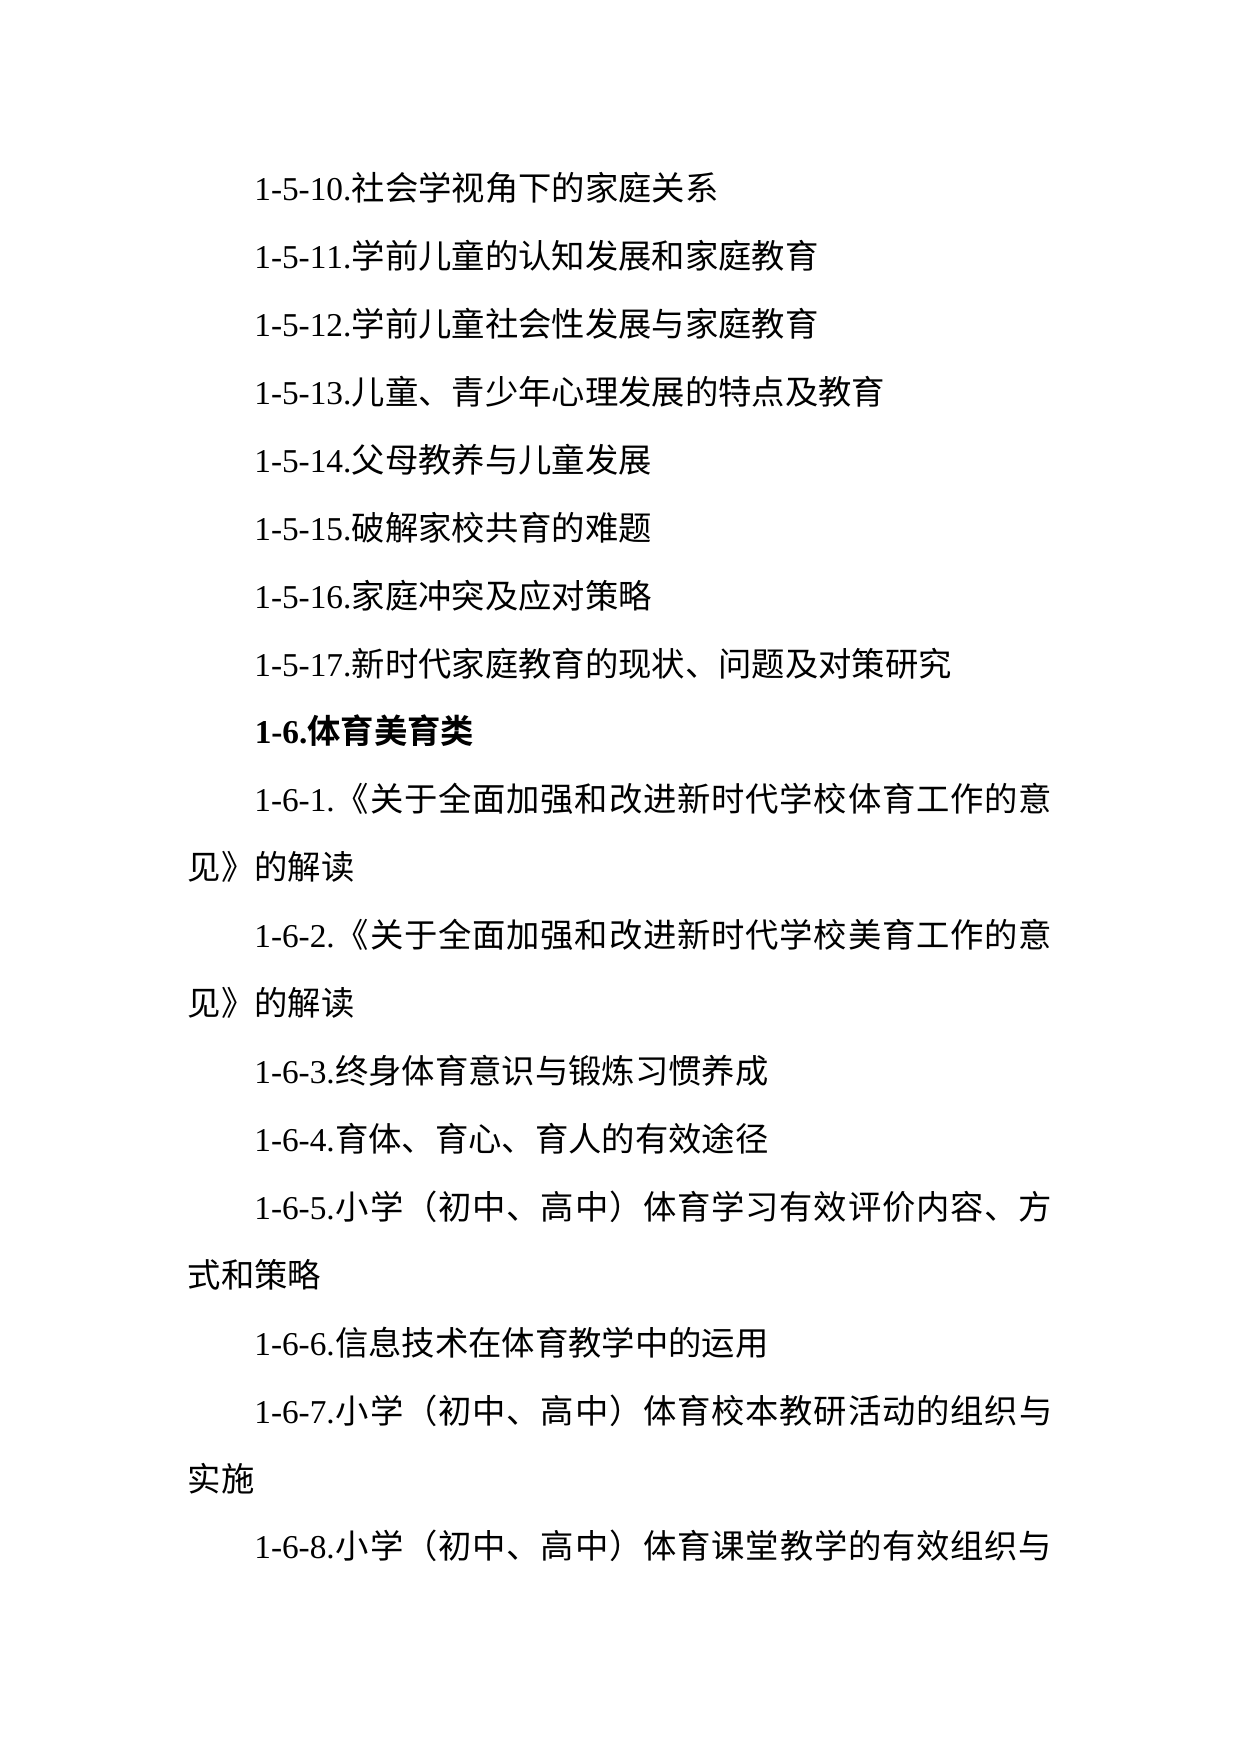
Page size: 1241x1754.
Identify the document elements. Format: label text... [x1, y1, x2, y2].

text 1-6-4.育体、育心、育人的有效途径 [187, 1113, 1053, 1161]
text 1-6.体育美育类 [187, 705, 1053, 753]
text 1-6-3.终身体育意识与锻炼习惯养成 [187, 1045, 1053, 1093]
text 1-5-15.破解家校共育的难题 [187, 502, 1053, 550]
text 1-6-1.《关于全面加强和改进新时代学校体育工作的意见》的解读 [187, 773, 1053, 889]
text 1-5-10.社会学视角下的家庭关系 [187, 162, 1053, 210]
text 1-5-13.儿童、青少年心理发展的特点及教育 [187, 366, 1053, 414]
text 1-6-6.信息技术在体育教学中的运用 [187, 1317, 1053, 1365]
text 1-6-7.小学（初中、高中）体育校本教研活动的组织与实施 [187, 1384, 1053, 1501]
text 1-5-17.新时代家庭教育的现状、问题及对策研究 [187, 637, 1053, 686]
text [187, 1520, 1053, 1568]
text 1-6-5.小学（初中、高中）体育学习有效评价内容、方式和策略 [187, 1181, 1053, 1297]
text 1-5-11.学前儿童的认知发展和家庭教育 [187, 230, 1053, 278]
text 1-5-16.家庭冲突及应对策略 [187, 569, 1053, 618]
text 1-6-2.《关于全面加强和改进新时代学校美育工作的意见》的解读 [187, 909, 1053, 1025]
text 1-5-14.父母教养与儿童发展 [187, 434, 1053, 482]
text 1-5-12.学前儿童社会性发展与家庭教育 [187, 298, 1053, 346]
